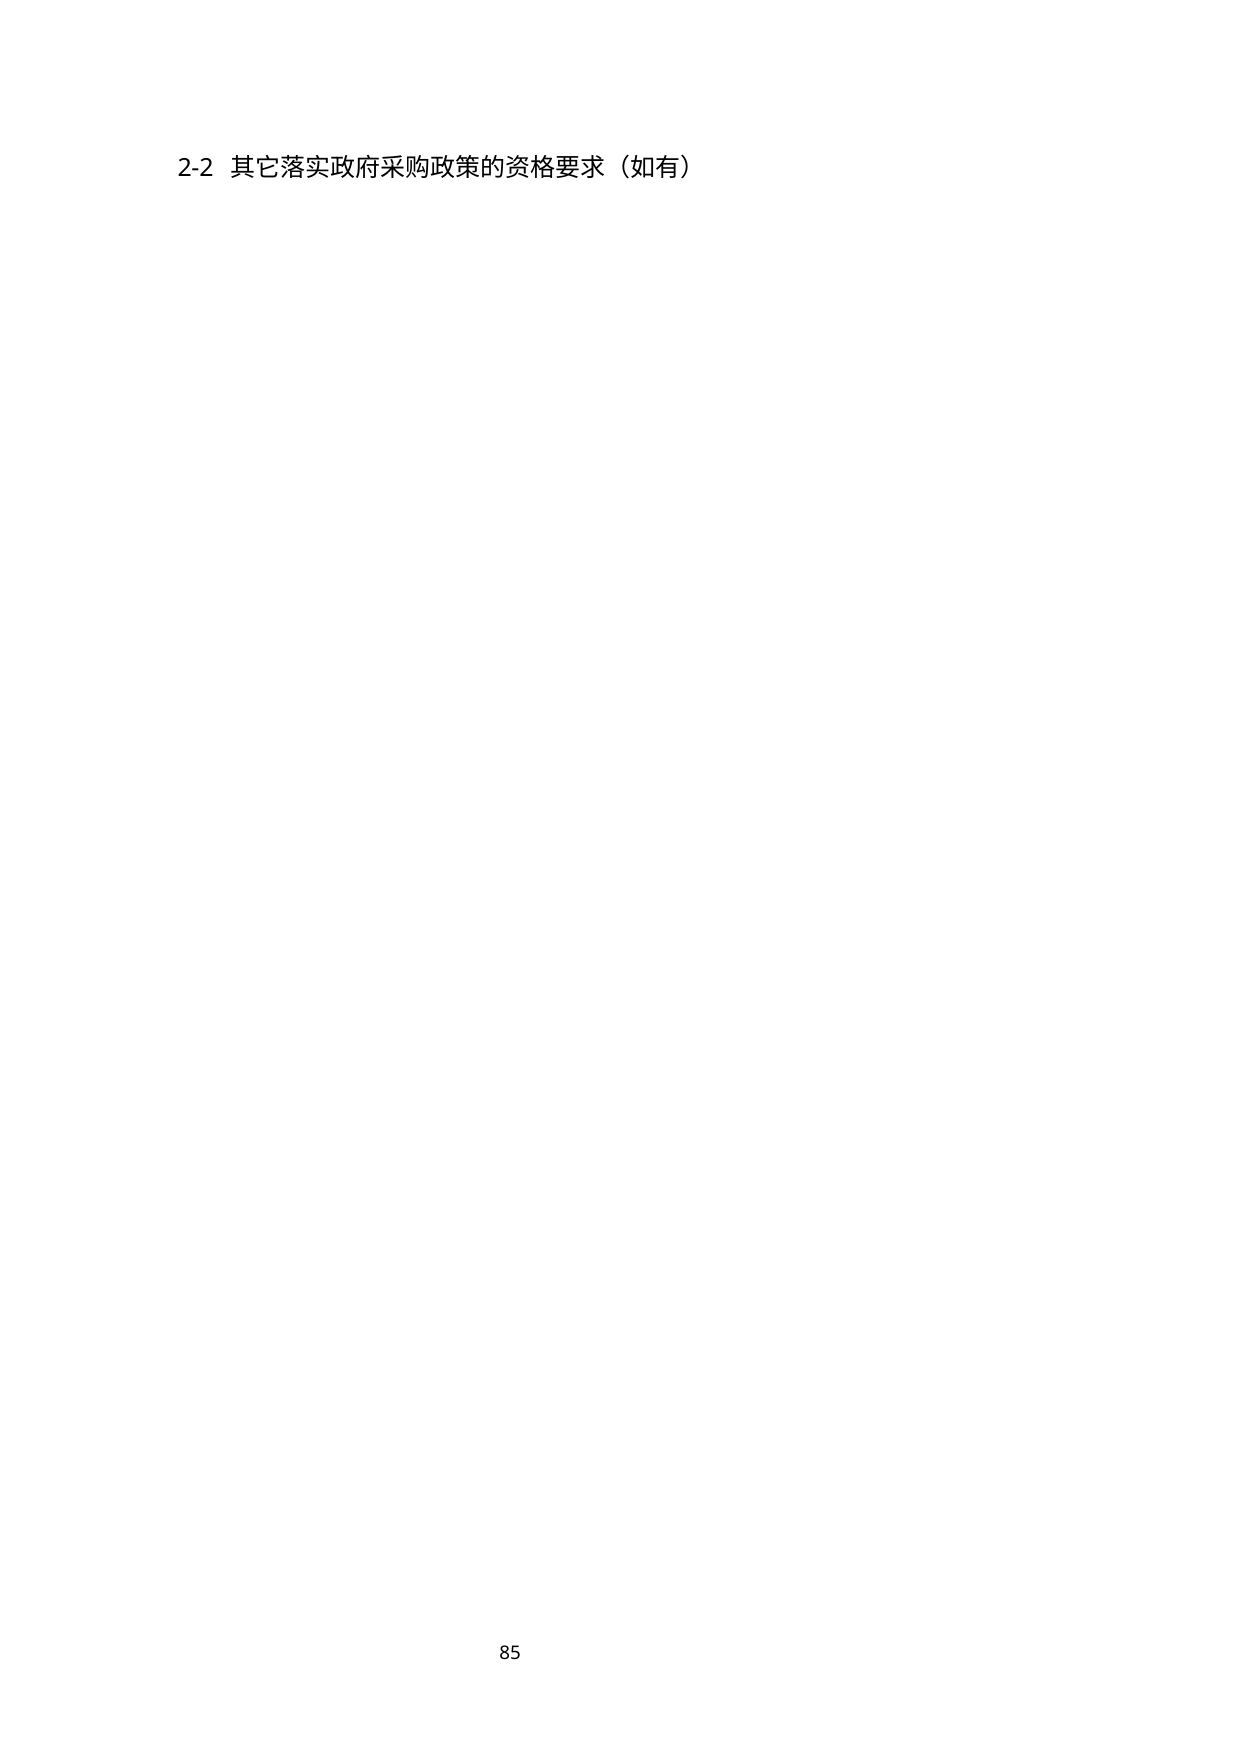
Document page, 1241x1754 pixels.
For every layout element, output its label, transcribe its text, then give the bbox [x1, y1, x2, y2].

list 其它落实政府采购政策的资格要求（如有） [177, 148, 1194, 184]
